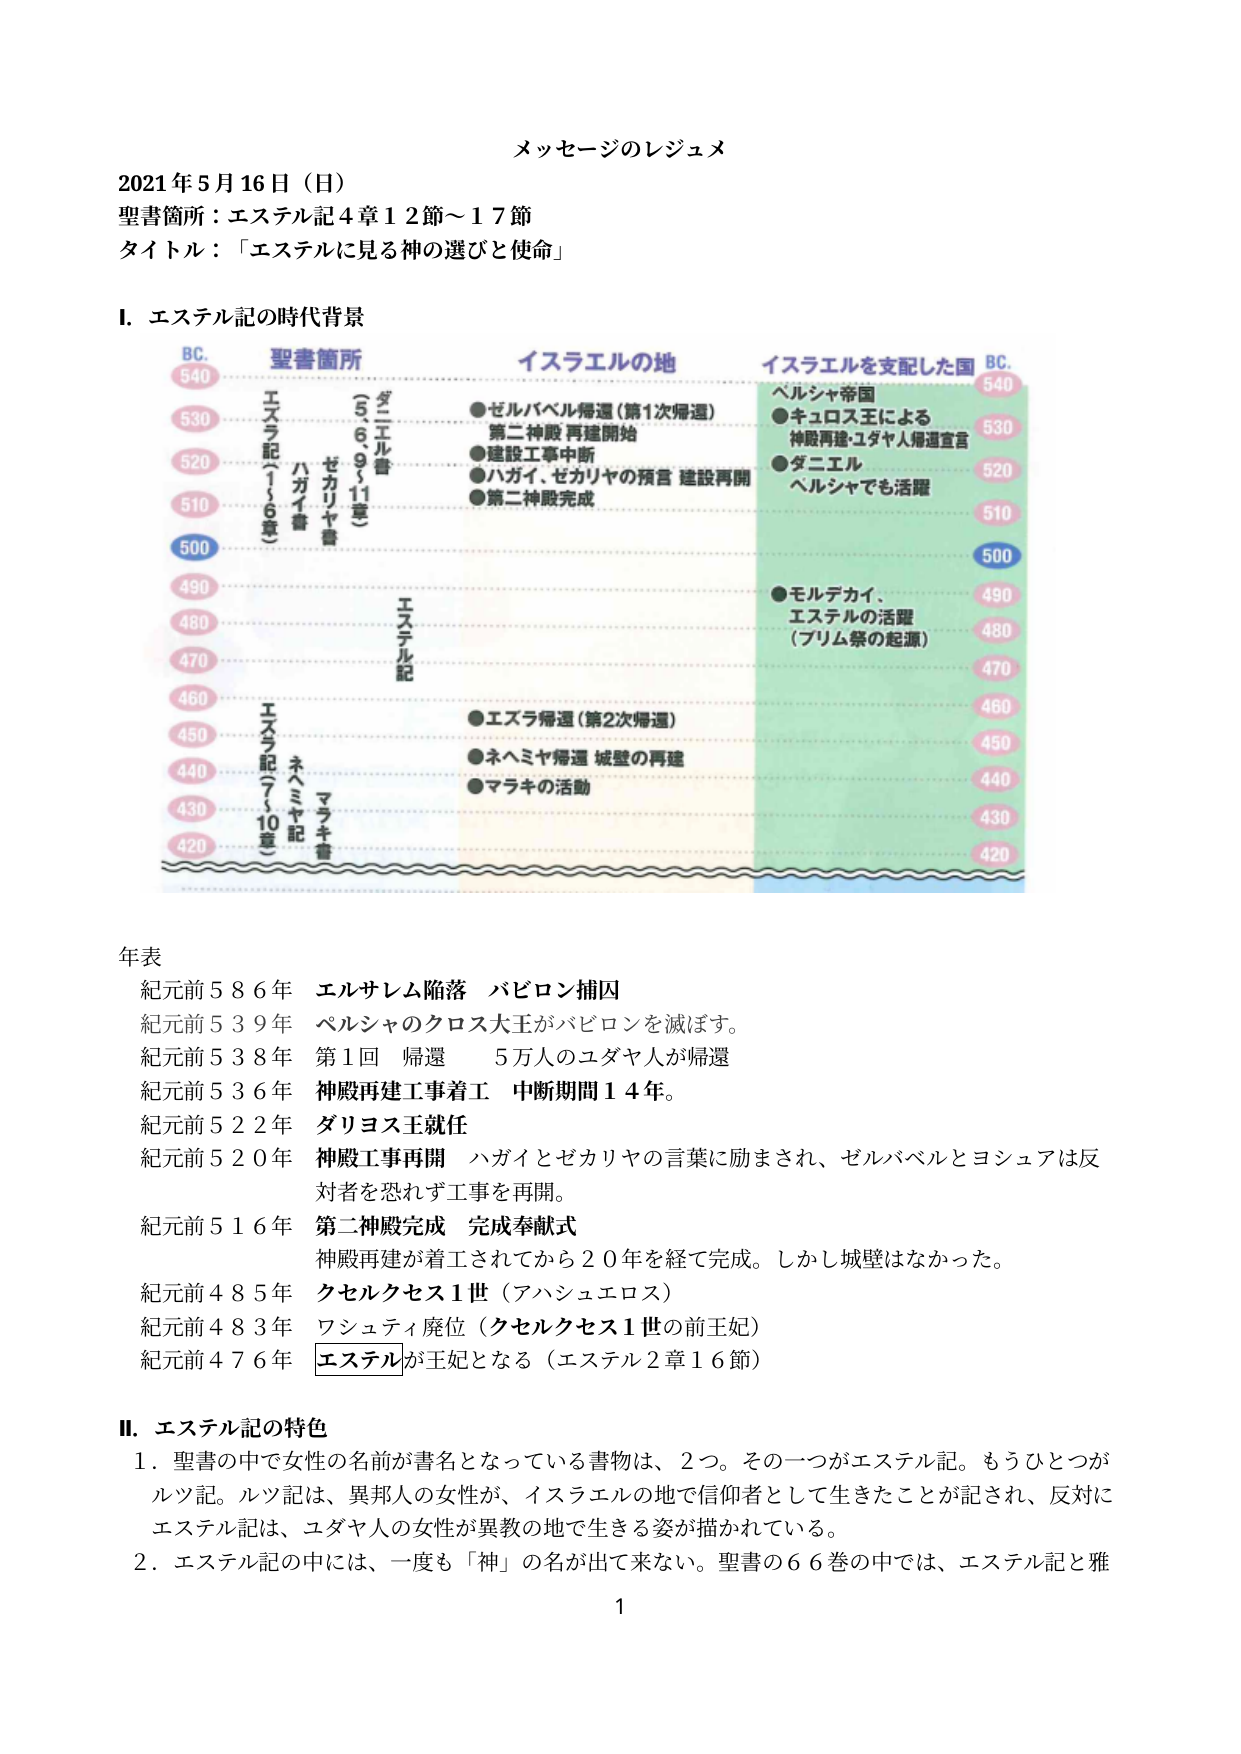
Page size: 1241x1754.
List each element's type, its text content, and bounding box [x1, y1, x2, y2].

text 紀元前５２０年 神殿工事再開 ハガイとゼカリヤの言葉に励まされ、ゼルバベルとヨシュアは反 [118, 1141, 1122, 1174]
text 紀元前４８５年 クセルクセス１世（アハシュエロス） [118, 1275, 1122, 1309]
text メッセージのレジュメ [118, 131, 1122, 165]
text 紀元前４７６年 エステルが王妃となる（エステル２章１６節） [403, 1342, 1122, 1376]
text １．聖書の中で女性の名前が書名となっている書物は、２つ。その一つがエステル記。もうひとつが [129, 1443, 1122, 1477]
text 紀元前５３６年 神殿再建工事着工 中断期間１４年。 [118, 1073, 1122, 1107]
text 紀元前５８６年 エルサレム陥落 バビロン捕囚 [118, 972, 1122, 1006]
text Ⅰ．エステル記の時代背景 [118, 299, 1122, 333]
text 神殿再建が着工されてから２０年を経て完成。しかし城壁はなかった。 [118, 1241, 1122, 1275]
text Ⅱ．エステル記の特色 [118, 1410, 1122, 1443]
text 紀元前５３９年 ペルシャのクロス大王がバビロンを滅ぼす。 [118, 1006, 1122, 1039]
text 聖書箇所：エステル記４章１２節～１７節 [118, 198, 1122, 232]
text 紀元前４７６年 エステルが王妃となる（エステル２章１６節） [118, 1342, 402, 1376]
text 年表 [118, 939, 1122, 972]
text 紀元前５３８年 第１回 帰還 ５万人のユダヤ人が帰還 [118, 1039, 1122, 1073]
text ２．エステル記の中には、一度も「神」の名が出て来ない。聖書の６６巻の中では、エステル記と雅 [129, 1544, 1122, 1578]
text 対者を恐れず工事を再開。 [118, 1174, 1122, 1208]
text 紀元前５２２年 ダリヨス王就任 [118, 1107, 1122, 1141]
text 紀元前４８３年 ワシュティ廃位（クセルクセス１世の前王妃） [118, 1309, 1122, 1342]
text ルツ記。ルツ記は、異邦人の女性が、イスラエルの地で信仰者として生きたことが記され、反対にエステル記は、ユダヤ人の女性が異教の地で生きる姿が描かれている。 [151, 1477, 1122, 1544]
text 紀元前５１６年 第二神殿完成 完成奉献式 [118, 1208, 1122, 1241]
text 2021年5月16日（日） [118, 165, 1122, 198]
text タイトル：「エステルに見る神の選びと使命」 [118, 232, 1122, 266]
